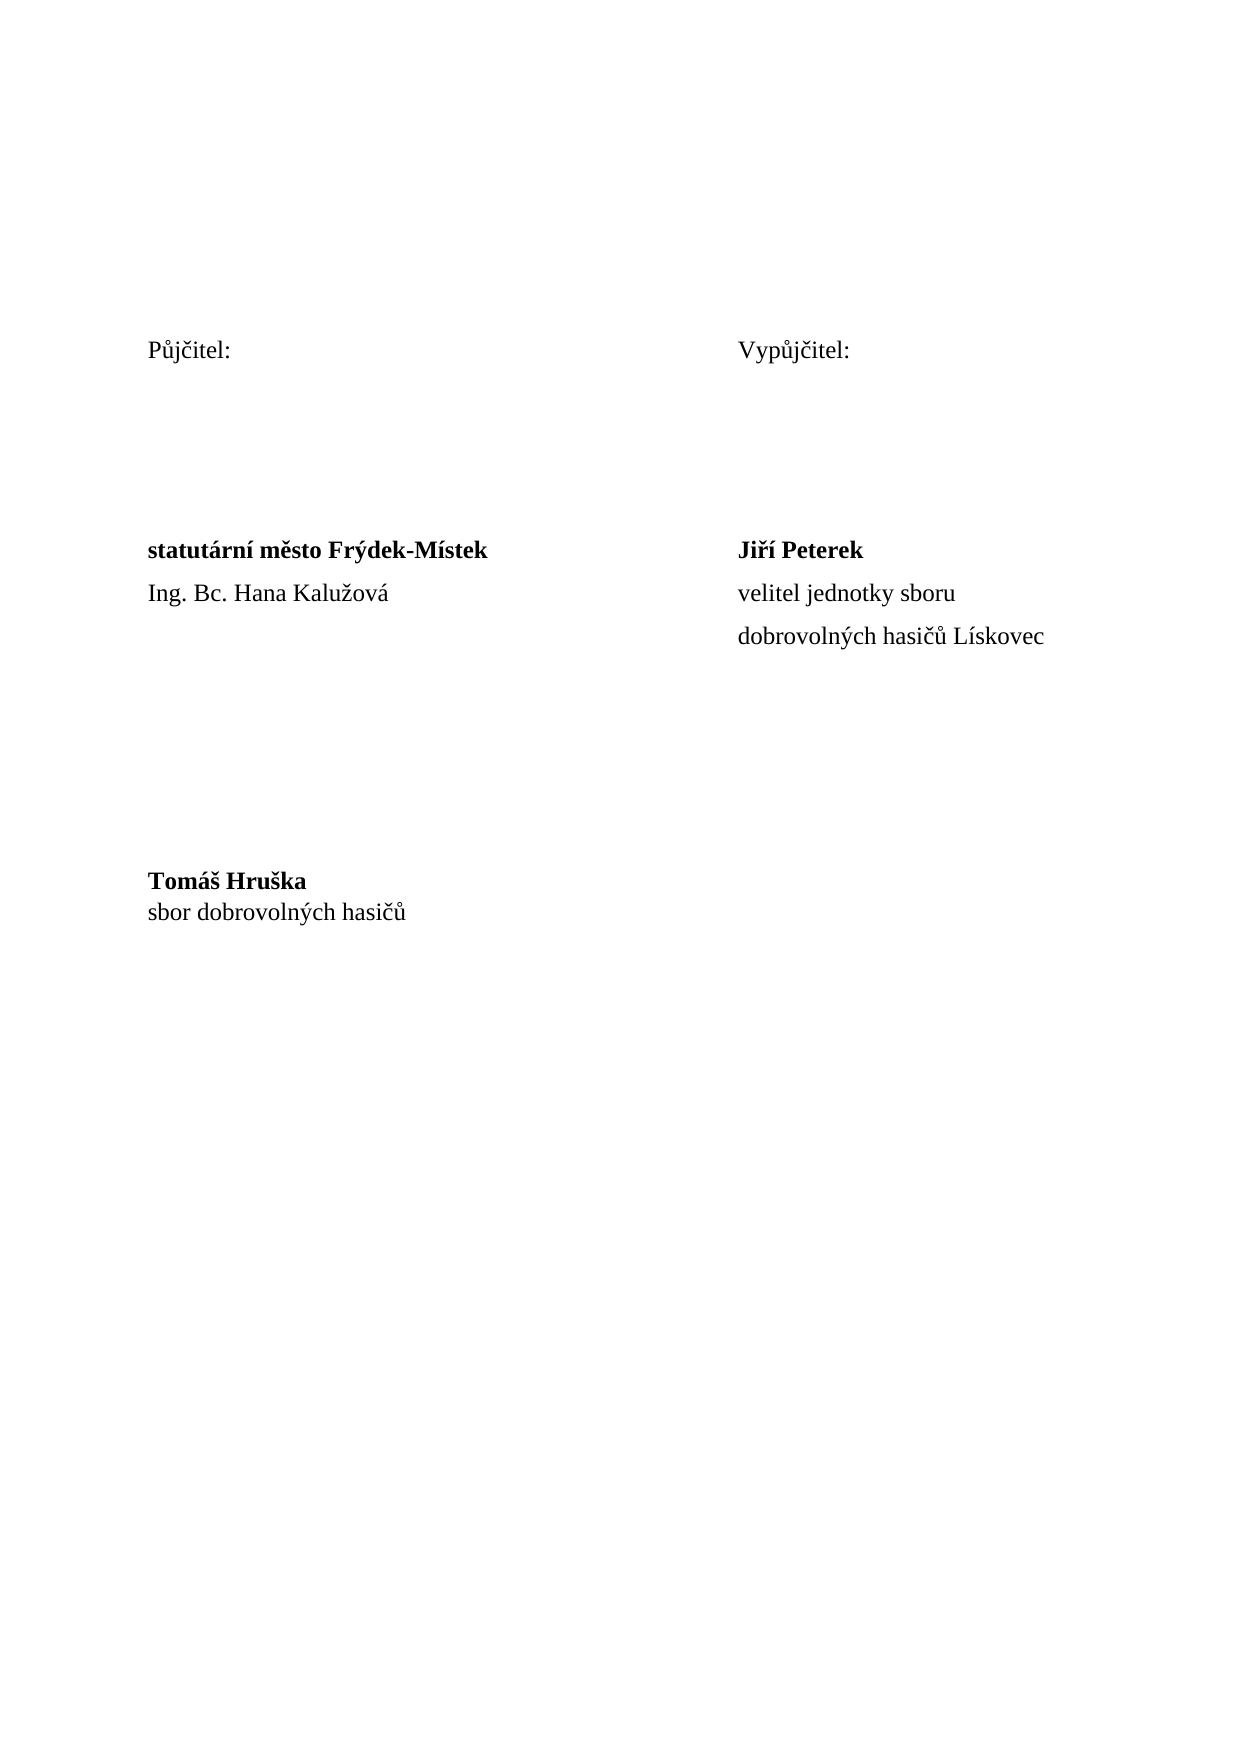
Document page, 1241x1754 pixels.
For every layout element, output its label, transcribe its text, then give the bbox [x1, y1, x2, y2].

text statutární město Frýdek-Místek Jiří Peterek Ing. Bc. Hana Kalužová velitel jednotky sboru dobrovolných hasičů Lískovec [148, 535, 1093, 650]
text Tomáš Hruška sbor dobrovolných hasičů [148, 866, 1093, 925]
text Půjčitel: Vypůjčitel: [148, 335, 1093, 363]
